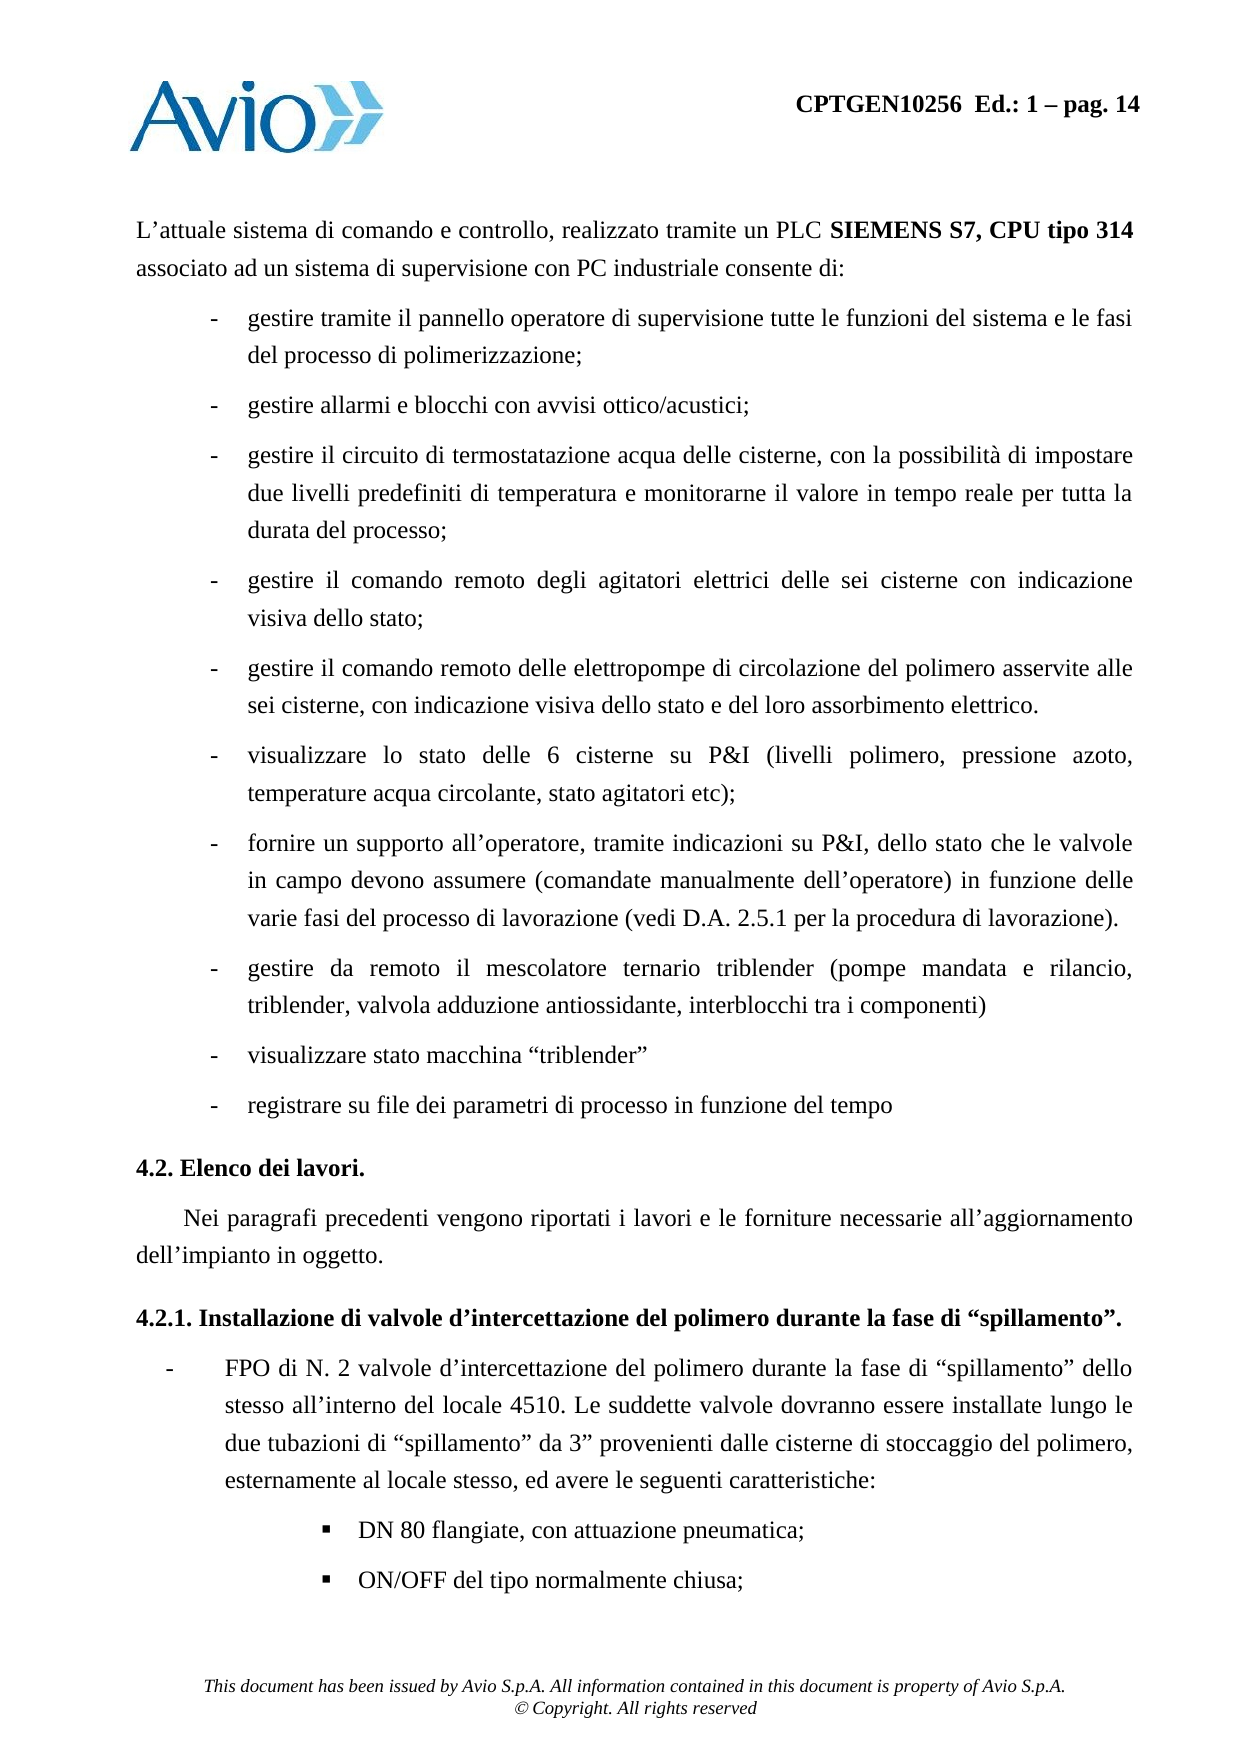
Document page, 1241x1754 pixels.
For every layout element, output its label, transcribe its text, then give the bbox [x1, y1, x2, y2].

list gestire il comando remoto delle elettropompe di circolazione del polimero asservite alle sei cisterne, con indicazione visiva dello stato e del loro assorbimento elettrico. [210, 644, 1134, 719]
text Nei paragrafi precedenti vengono riportati i lavori e le forniture necessarie all’aggiornamento dell’impianto in oggetto. [136, 1194, 1134, 1269]
list ON/OFF del tipo normalmente chiusa; [320, 1557, 1134, 1594]
subtitle Elenco dei lavori. [136, 1144, 1134, 1182]
list DN 80 flangiate, con attuazione pneumatica; [320, 1507, 1134, 1544]
list gestire il circuito di termostatazione acqua delle cisterne, con la possibilità di impostare due livelli predefiniti di temperatura e monitorarne il valore in tempo reale per tutta la durata del processo; [210, 432, 1134, 544]
list gestire da remoto il mescolatore ternario triblender (pompe mandata e rilancio, triblender, valvola adduzione antiossidante, interblocchi tra i componenti) [210, 944, 1134, 1019]
list gestire allarmi e blocchi con avvisi ottico/acustici; [210, 382, 1134, 419]
list visualizzare stato macchina “triblender” [210, 1032, 1134, 1069]
list gestire il comando remoto degli agitatori elettrici delle sei cisterne con indicazione visiva dello stato; [210, 557, 1134, 632]
list fornire un supporto all’operatore, tramite indicazioni su P&I, dello stato che le valvole in campo devono assumere (comandate manualmente dell’operatore) in funzione delle varie fasi del processo di lavorazione (vedi D.A. 2.5.1 per la procedura di lavorazione). [210, 819, 1134, 932]
list registrare su file dei parametri di processo in funzione del tempo [210, 1082, 1134, 1119]
text L’attuale sistema di comando e controllo, realizzato tramite un PLC SIEMENS S7, CPU tipo 314 associato ad un sistema di supervisione con PC industriale consente di: [136, 207, 1134, 282]
picture [128, 81, 386, 154]
list gestire tramite il pannello operatore di supervisione tutte le funzioni del sistema e le fasi del processo di polimerizzazione; [210, 294, 1134, 369]
list FPO di N. 2 valvole d’intercettazione del polimero durante la fase di “spillamento” dello stesso all’interno del locale 4510. Le suddette valvole dovranno essere installate lungo le due tubazioni di “spillamento” da 3” provenienti dalle cisterne di stoccaggio del polimero, esternamente al locale stesso, ed avere le seguenti caratteristiche: [165, 1344, 1134, 1494]
subtitle Installazione di valvole d’intercettazione del polimero durante la fase di “spillamento”. [136, 1294, 1134, 1332]
list visualizzare lo stato delle 6 cisterne su P&I (livelli polimero, pressione azoto, temperature acqua circolante, stato agitatori etc); [210, 732, 1134, 807]
